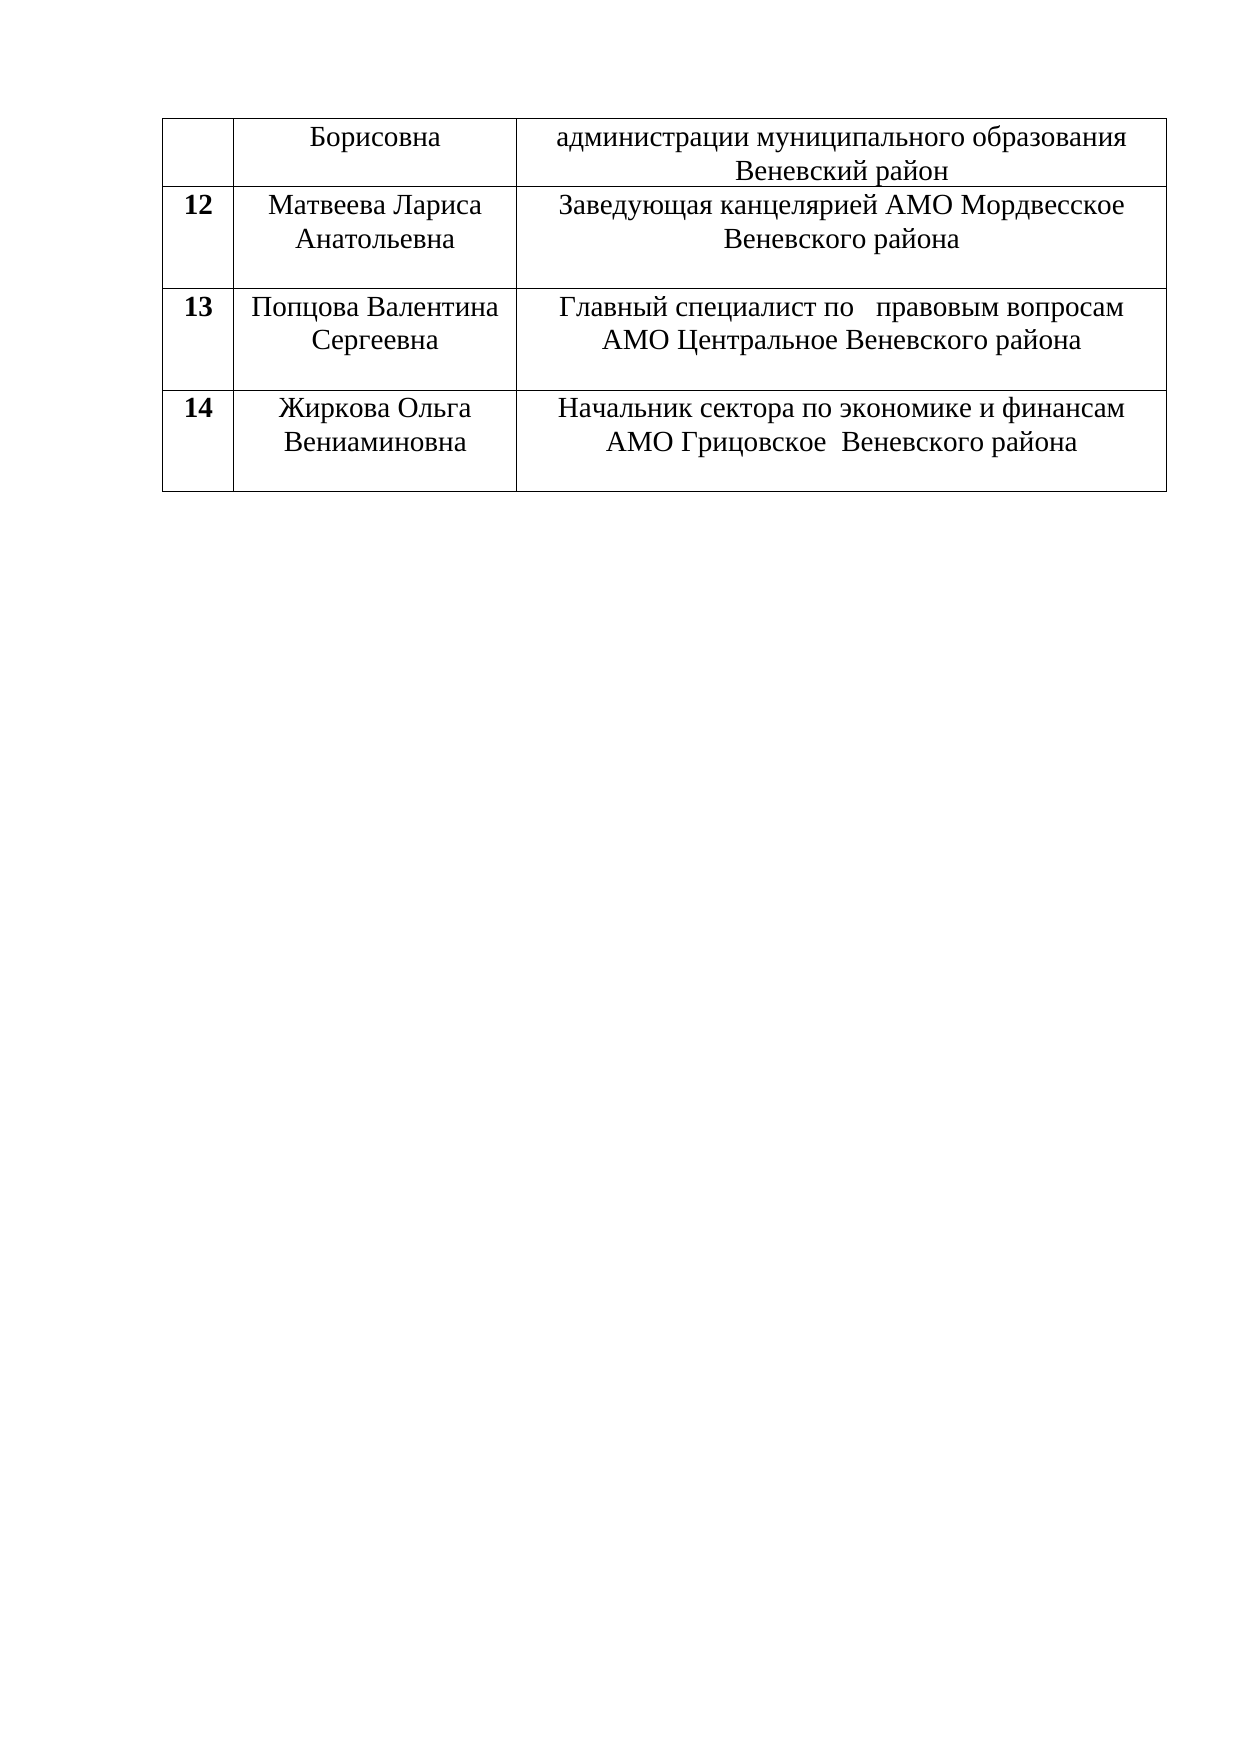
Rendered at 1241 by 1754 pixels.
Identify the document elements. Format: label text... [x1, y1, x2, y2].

table_cell 14 [163, 391, 233, 491]
table_cell 12 [163, 187, 233, 288]
table_cell Матвеева Лариса Анатольевна [234, 187, 516, 288]
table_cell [234, 119, 516, 186]
table_cell 13 [163, 289, 233, 389]
table_cell Попцова Валентина Сергеевна [234, 289, 516, 389]
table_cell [517, 119, 1166, 186]
table_cell 11 [163, 119, 233, 186]
table_cell Заведующая канцелярией АМО Мордвесское Веневского района [517, 187, 1166, 288]
table_cell Главный специалист по правовым вопросам АМО Центральное Веневского района [517, 289, 1166, 389]
table_cell Жиркова Ольга Вениаминовна [234, 391, 516, 491]
table_cell Начальник сектора по экономике и финансам АМО Грицовское Веневского района [517, 391, 1166, 491]
